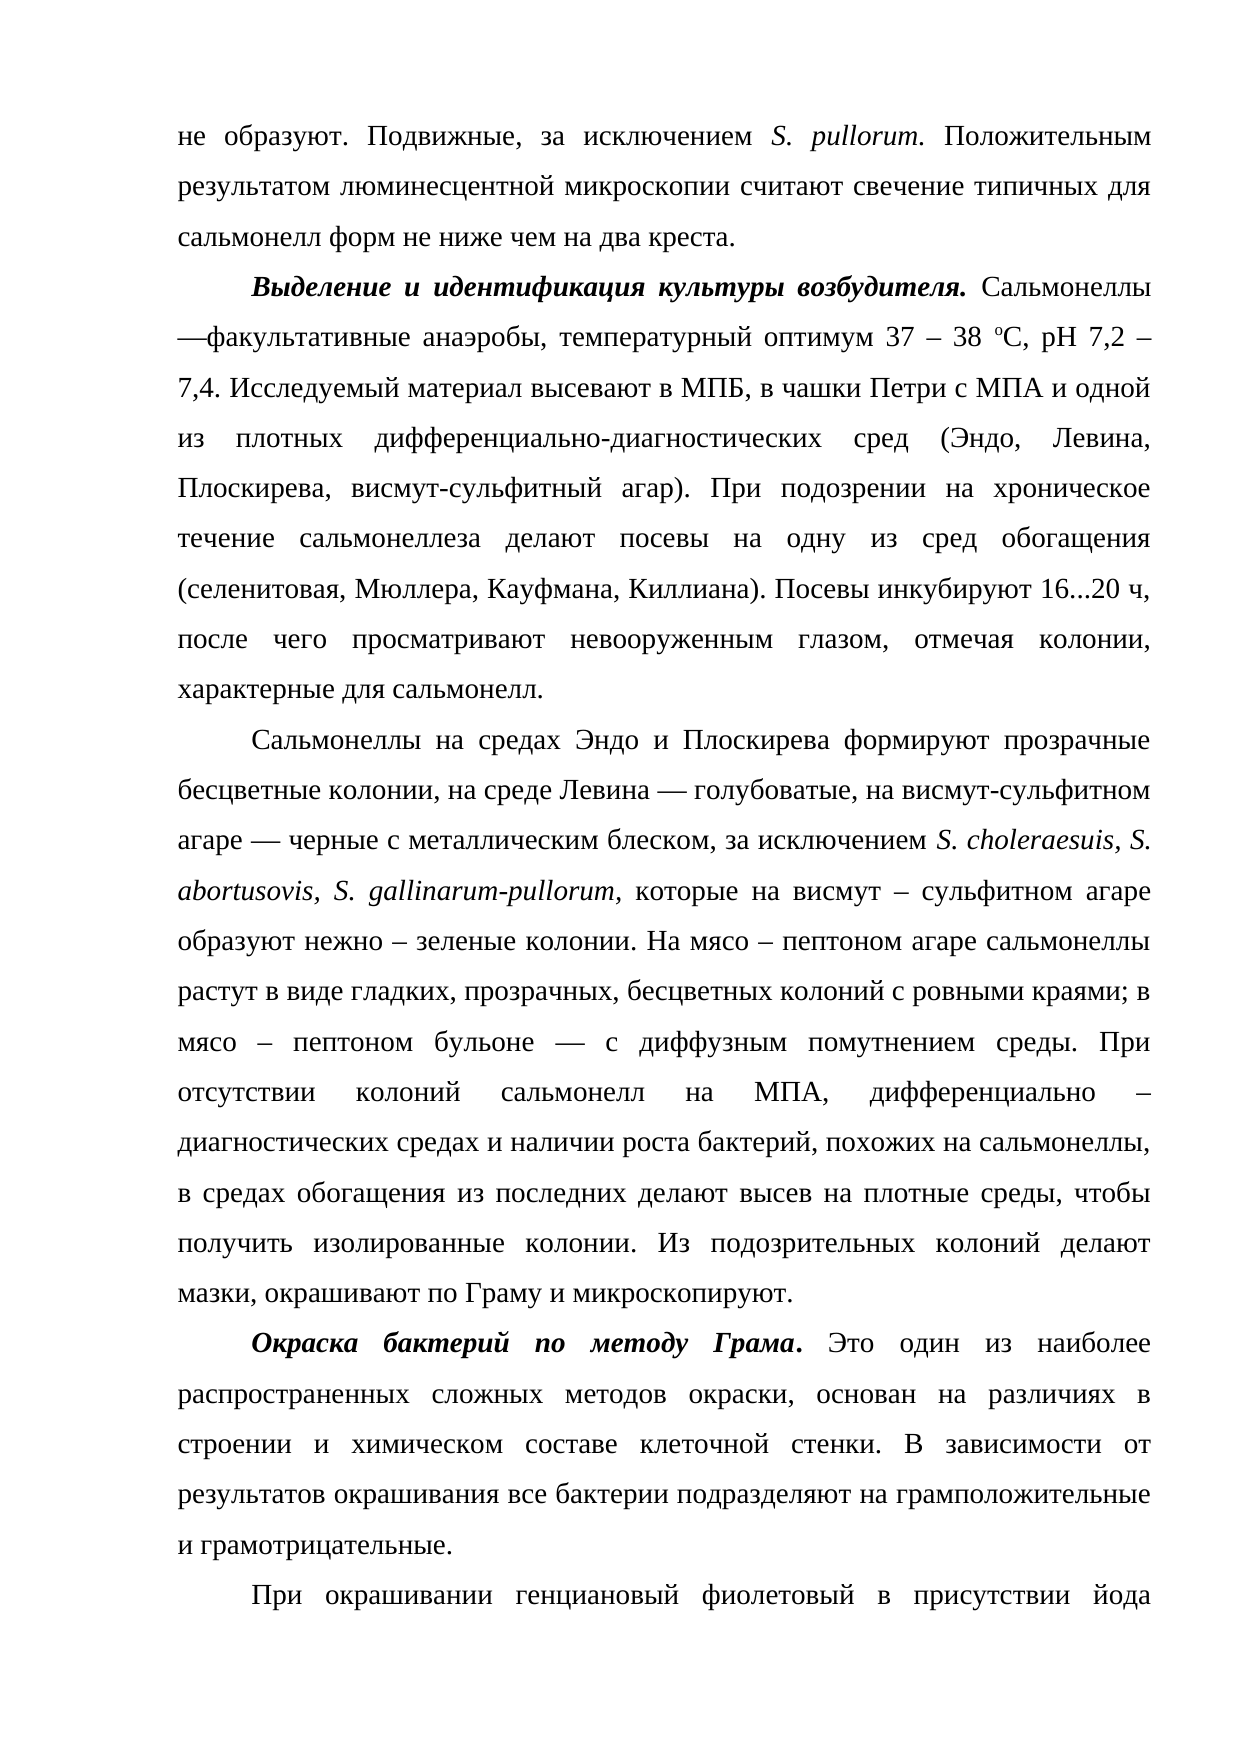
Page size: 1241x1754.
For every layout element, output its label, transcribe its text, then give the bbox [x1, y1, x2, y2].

text Окраска бактерий по методу Грама. Это один из наиболее распространенных сложных методов окраски, основан на различиях в строении и химическом составе клеточной стенки. В зависимости от результатов окрашивания все бактерии подразделяют на грамположительные и грамотрицательные. [177, 1326, 1152, 1560]
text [177, 118, 1152, 252]
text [177, 1577, 1152, 1611]
text Сальмонеллы на средах Эндо и Плоскирева формируют прозрачные бесцветные колонии, на среде Левина — голубоватые, на висмут-сульфитном агаре — черные с металлическим блеском, за исключением S. choleraesuis, S. abortusovis, S. gallinarum-pullorum, которые на висмут – сульфитном агаре образуют нежно – зеленые колонии. На мясо – пептоном агаре сальмонеллы растут в виде гладких, прозрачных, бесцветных колоний с ровными краями; в мясо – пептоном бульоне — с диффузным помутнением среды. При отсутствии колоний сальмонелл на МПА, дифференциально – диагностических средах и наличии роста бактерий, похожих на сальмонеллы, в средах обогащения из последних делают высев на плотные среды, чтобы получить изолированные колонии. Из подозрительных колоний делают мазки, окрашивают по Граму и микроскопируют. [177, 722, 1152, 1309]
text Выделение и идентификация культуры возбудителя. Сальмонеллы—факультативные анаэробы, температурный оптимум 37 – 38 оС, рН 7,2 – 7,4. Исследуемый материал высевают в МПБ, в чашки Петри с МПА и одной из плотных дифференциально-диагностических сред (Эндо, Левина, Плоскирева, висмут-сульфитный агар). При подозрении на хроническое течение сальмонеллеза делают посевы на одну из сред обогащения (селенитовая, Мюллера, Кауфмана, Киллиана). Посевы инкубируют 16...20 ч, после чего просматривают невооруженным глазом, отмечая колонии, характерные для сальмонелл. [177, 269, 1152, 705]
